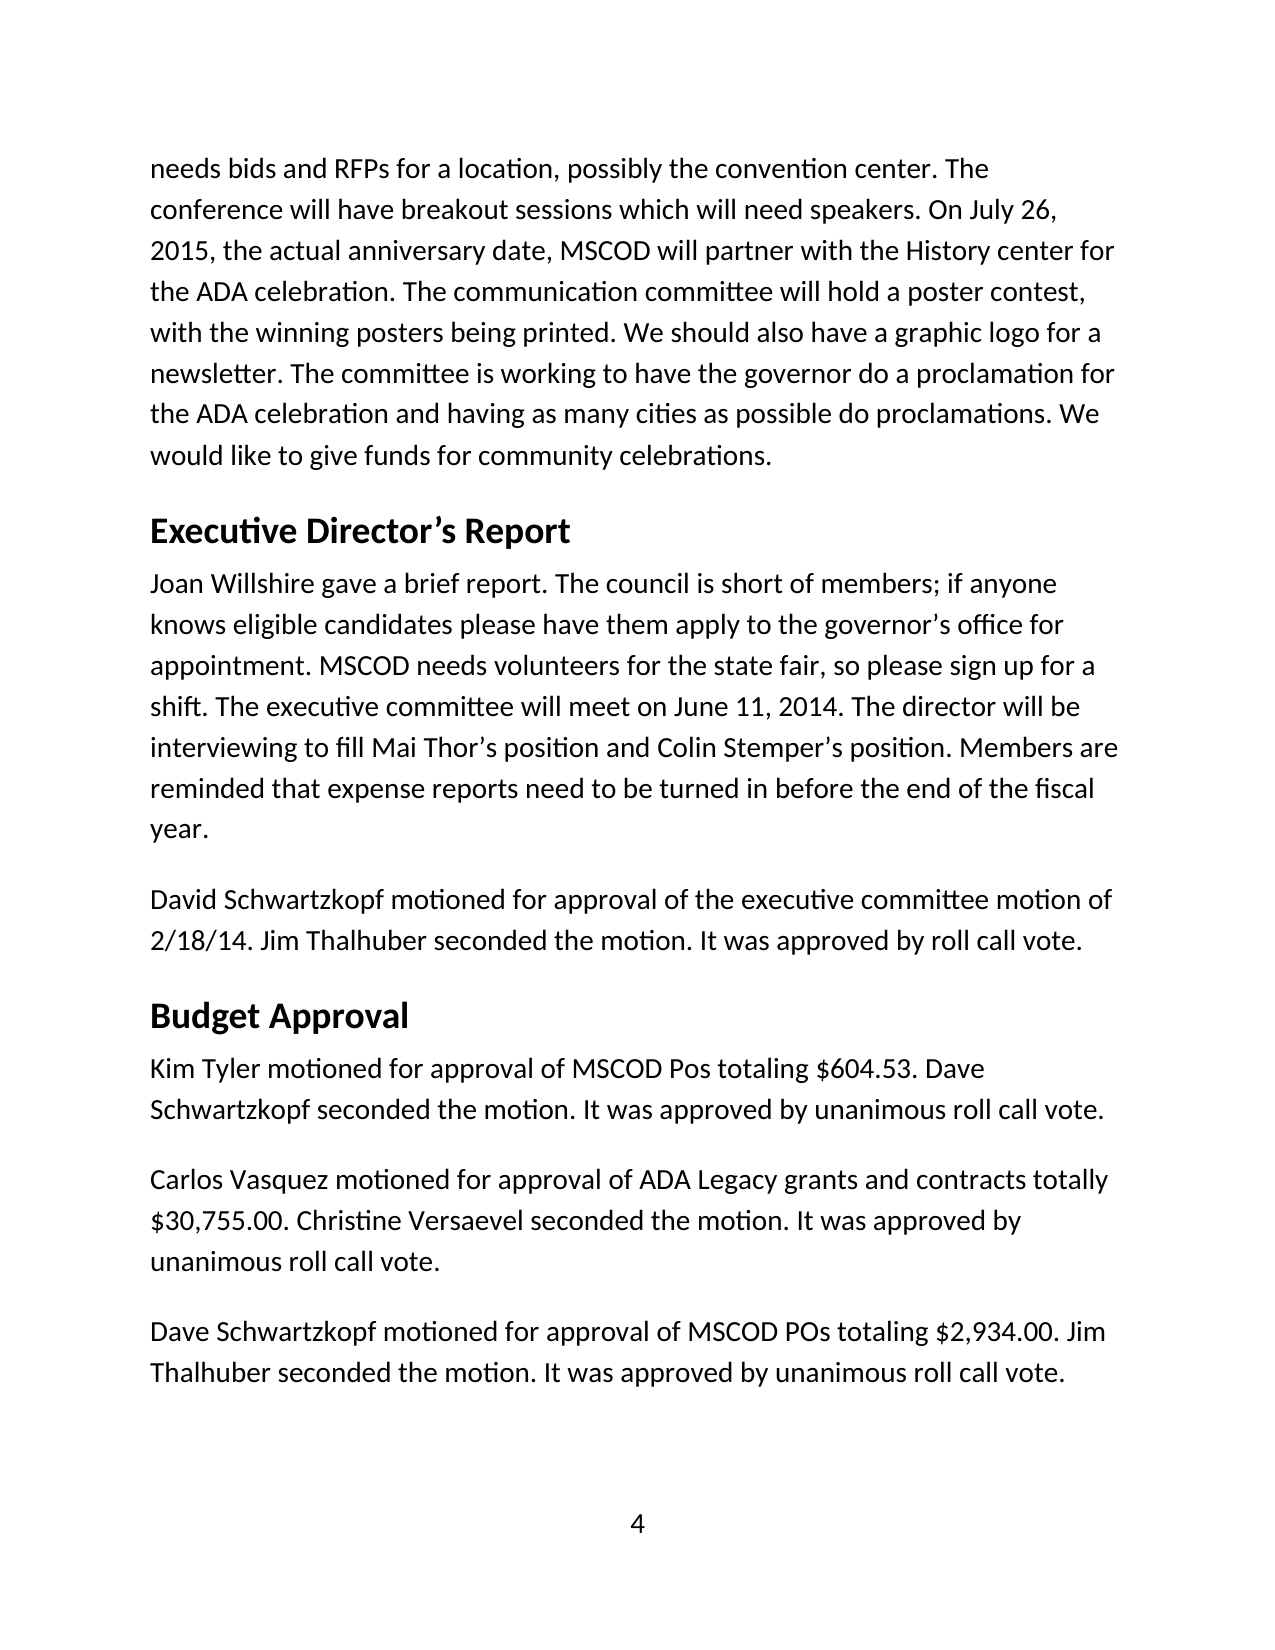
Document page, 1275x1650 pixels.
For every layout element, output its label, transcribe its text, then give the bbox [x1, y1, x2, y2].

text David Schwartzkopf motioned for approval of the executive committee motion of 2/18/14. Jim Thalhuber seconded the motion. It was approved by roll call vote. [150, 881, 1125, 957]
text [150, 150, 1125, 472]
subtitle Budget Approval [150, 992, 1125, 1038]
text Carlos Vasquez motioned for approval of ADA Legacy grants and contracts totally $30,755.00. Christine Versaevel seconded the motion. It was approved by unanimous roll call vote. [150, 1161, 1125, 1279]
text Dave Schwartzkopf motioned for approval of MSCOD POs totaling $2,934.00. Jim Thalhuber seconded the motion. It was approved by unanimous roll call vote. [150, 1313, 1125, 1390]
text Kim Tyler motioned for approval of MSCOD Pos totaling $604.53. Dave Schwartzkopf seconded the motion. It was approved by unanimous roll call vote. [150, 1050, 1125, 1127]
subtitle Executive Director’s Report [150, 507, 1125, 552]
text Joan Willshire gave a brief report. The council is short of members; if anyone knows eligible candidates please have them apply to the governor’s office for appointment. MSCOD needs volunteers for the state fair, so please sign up for a shift. The executive committee will meet on June 11, 2014. The director will be interviewing to fill Mai Thor’s position and Colin Stemper’s position. Members are reminded that expense reports need to be turned in before the end of the fiscal year. [150, 565, 1125, 846]
